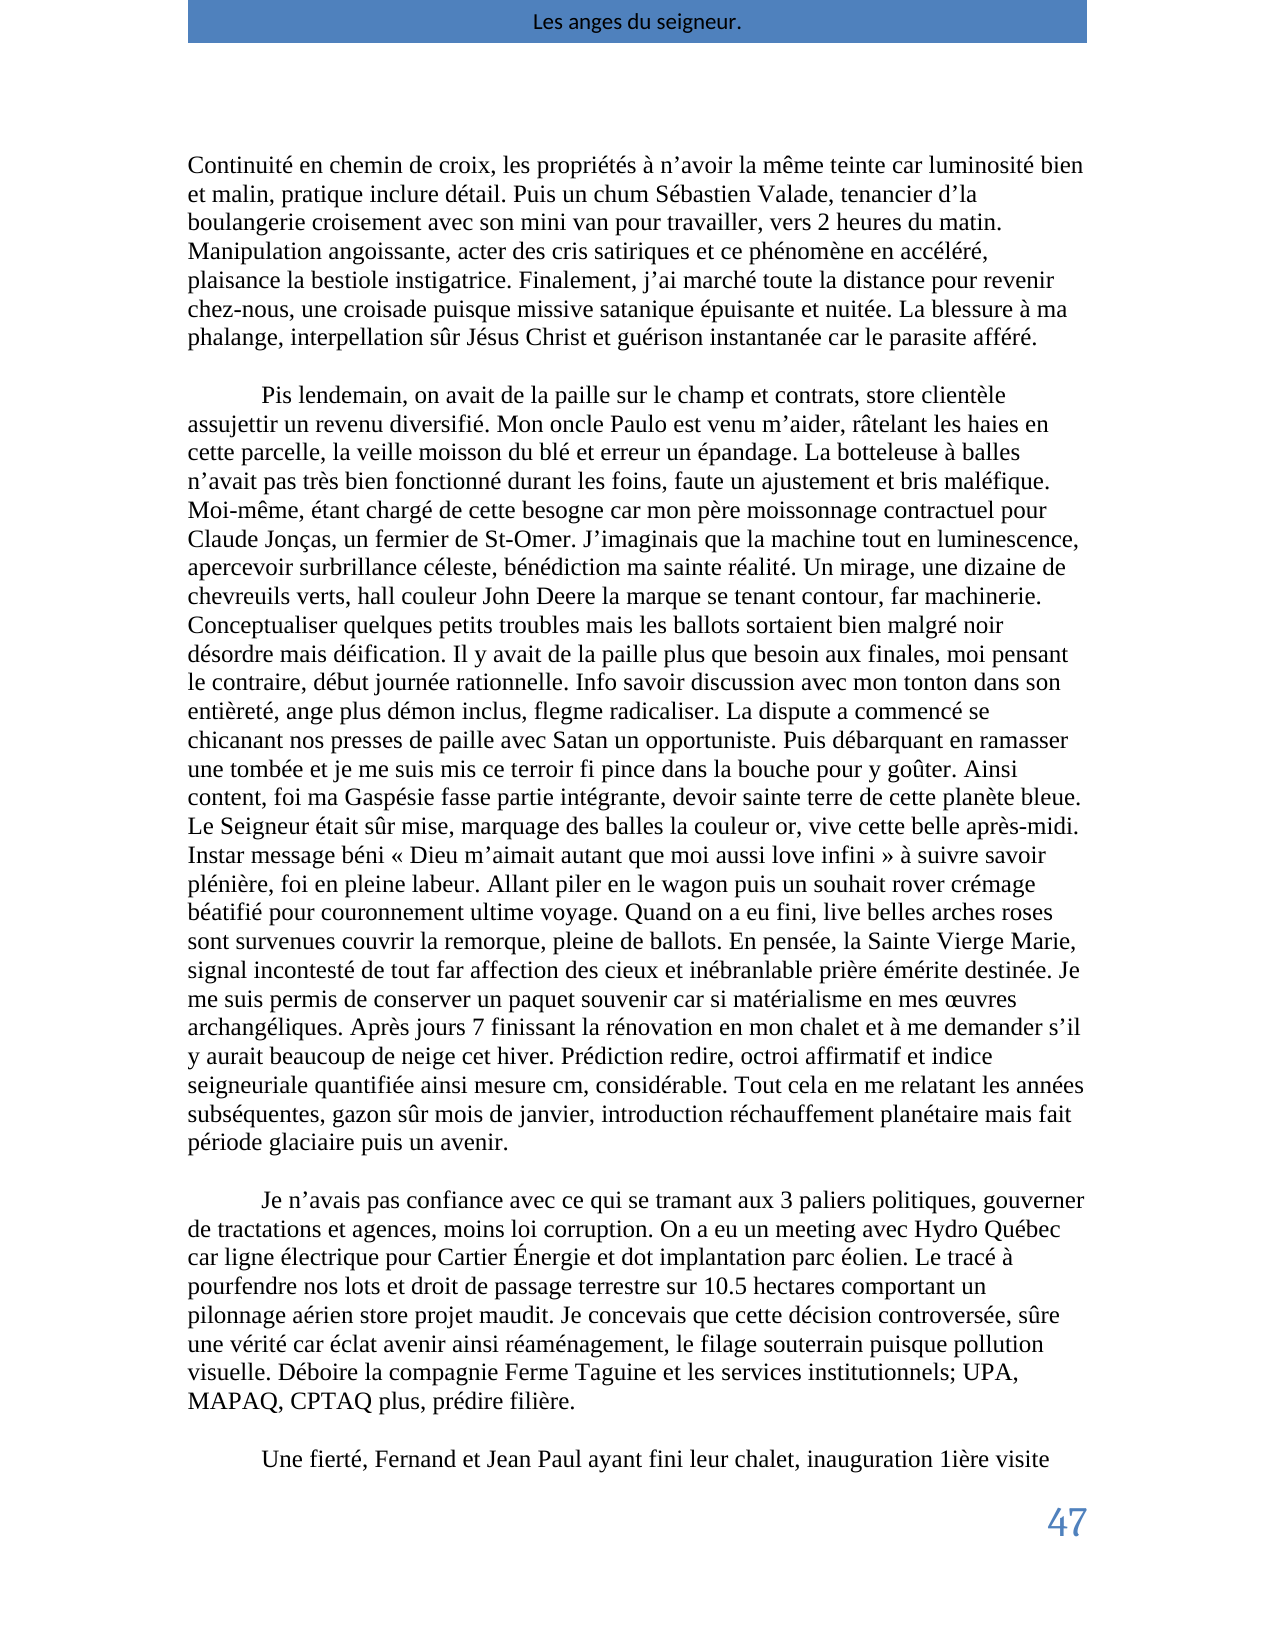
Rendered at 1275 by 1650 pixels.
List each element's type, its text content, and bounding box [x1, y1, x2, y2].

text Pis lendemain, on avait de la paille sur le champ et contrats, store clientèle assujettir un revenu diversifié. Mon oncle Paulo est venu m’aider, râtelant les haies en cette parcelle, la veille moisson du blé et erreur un épandage. La botteleuse à balles n’avait pas très bien fonctionné durant les foins, faute un ajustement et bris maléfique. Moi-même, étant chargé de cette besogne car mon père moissonnage contractuel pour Claude Jonças, un fermier de St-Omer. J’imaginais que la machine tout en luminescence, apercevoir surbrillance céleste, bénédiction ma sainte réalité. Un mirage, une dizaine de chevreuils verts, hall couleur John Deere la marque se tenant contour, far machinerie. Conceptualiser quelques petits troubles mais les ballots sortaient bien malgré noir désordre mais déification. Il y avait de la paille plus que besoin aux finales, moi pensant le contraire, début journée rationnelle. Info savoir discussion avec mon tonton dans son entièreté, ange plus démon inclus, flegme radicaliser. La dispute a commencé se chicanant nos presses de paille avec Satan un opportuniste. Puis débarquant en ramasser une tombée et je me suis mis ce terroir fi pince dans la bouche pour y goûter. Ainsi content, foi ma Gaspésie fasse partie intégrante, devoir sainte terre de cette planète bleue. Le Seigneur était sûr mise, marquage des balles la couleur or, vive cette belle après-midi. Instar message béni « Dieu m’aimait autant que moi aussi love infini » à suivre savoir plénière, foi en pleine labeur. Allant piler en le wagon puis un souhait rover crémage béatifié pour couronnement ultime voyage. Quand on a eu fini, live belles arches roses sont survenues couvrir la remorque, pleine de ballots. En pensée, la Sainte Vierge Marie, signal incontesté de tout far affection des cieux et inébranlable prière émérite destinée. Je me suis permis de conserver un paquet souvenir car si matérialisme en mes œuvres archangéliques. Après jours 7 finissant la rénovation en mon chalet et à me demander s’il y aurait beaucoup de neige cet hiver. Prédiction redire, octroi affirmatif et indice seigneuriale quantifiée ainsi mesure cm, considérable. Tout cela en me relatant les années subséquentes, gazon sûr mois de janvier, introduction réchauffement planétaire mais fait période glaciaire puis un avenir. [187, 380, 1087, 1156]
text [187, 150, 1087, 351]
text Je n’avais pas confiance avec ce qui se tramant aux 3 paliers politiques, gouverner de tractations et agences, moins loi corruption. On a eu un meeting avec Hydro Québec car ligne électrique pour Cartier Énergie et dot implantation parc éolien. Le tracé à pourfendre nos lots et droit de passage terrestre sur 10.5 hectares comportant un pilonnage aérien store projet maudit. Je concevais que cette décision controversée, sûre une vérité car éclat avenir ainsi réaménagement, le filage souterrain puisque pollution visuelle. Déboire la compagnie Ferme Taguine et les services institutionnels; UPA, MAPAQ, CPTAQ plus, prédire filière. [187, 1185, 1087, 1415]
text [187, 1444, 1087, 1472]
